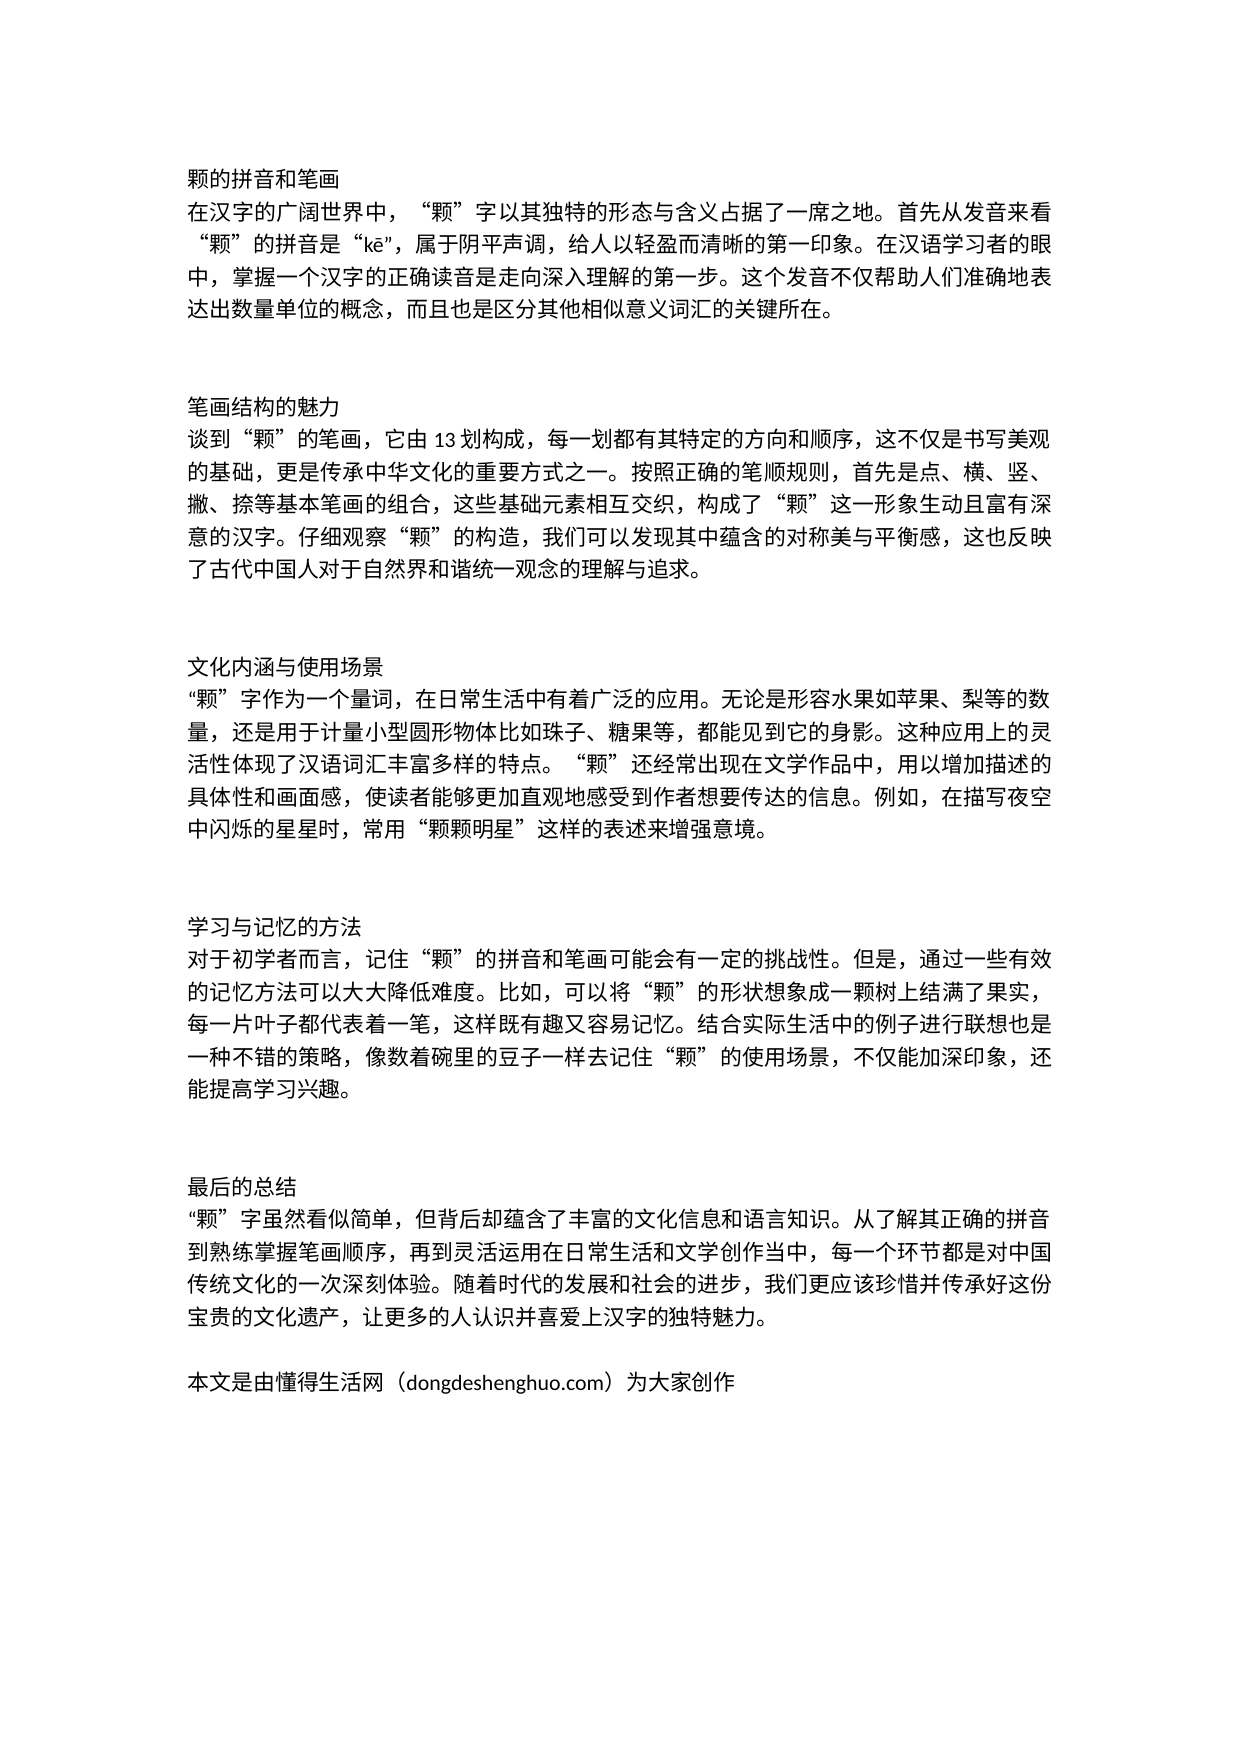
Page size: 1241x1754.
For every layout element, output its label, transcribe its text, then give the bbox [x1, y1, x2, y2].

text 笔画结构的魅力 [187, 389, 1053, 422]
text 本文是由懂得生活网（dongdeshenghuo.com）为大家创作 [187, 1364, 1053, 1397]
text “颗”字作为一个量词，在日常生活中有着广泛的应用。无论是形容水果如苹果、梨等的数量，还是用于计量小型圆形物体比如珠子、糖果等，都能见到它的身影。这种应用上的灵活性体现了汉语词汇丰富多样的特点。“颗”还经常出现在文学作品中，用以增加描述的具体性和画面感，使读者能够更加直观地感受到作者想要传达的信息。例如，在描写夜空中闪烁的星星时，常用“颗颗明星”这样的表述来增强意境。 [187, 682, 1053, 844]
text 在汉字的广阔世界中，“颗”字以其独特的形态与含义占据了一席之地。首先从发音来看，“颗”的拼音是“kē”，属于阴平声调，给人以轻盈而清晰的第一印象。在汉语学习者的眼中，掌握一个汉字的正确读音是走向深入理解的第一步。这个发音不仅帮助人们准确地表达出数量单位的概念，而且也是区分其他相似意义词汇的关键所在。 [187, 194, 1053, 324]
text 学习与记忆的方法 [187, 909, 1053, 942]
text 谈到“颗”的笔画，它由13划构成，每一划都有其特定的方向和顺序，这不仅是书写美观的基础，更是传承中华文化的重要方式之一。按照正确的笔顺规则，首先是点、横、竖、撇、捺等基本笔画的组合，这些基础元素相互交织，构成了“颗”这一形象生动且富有深意的汉字。仔细观察“颗”的构造，我们可以发现其中蕴含的对称美与平衡感，这也反映了古代中国人对于自然界和谐统一观念的理解与追求。 [187, 422, 1053, 584]
text “颗”字虽然看似简单，但背后却蕴含了丰富的文化信息和语言知识。从了解其正确的拼音到熟练掌握笔画顺序，再到灵活运用在日常生活和文学创作当中，每一个环节都是对中国传统文化的一次深刻体验。随着时代的发展和社会的进步，我们更应该珍惜并传承好这份宝贵的文化遗产，让更多的人认识并喜爱上汉字的独特魅力。 [187, 1202, 1053, 1332]
text 对于初学者而言，记住“颗”的拼音和笔画可能会有一定的挑战性。但是，通过一些有效的记忆方法可以大大降低难度。比如，可以将“颗”的形状想象成一颗树上结满了果实，每一片叶子都代表着一笔，这样既有趣又容易记忆。结合实际生活中的例子进行联想也是一种不错的策略，像数着碗里的豆子一样去记住“颗”的使用场景，不仅能加深印象，还能提高学习兴趣。 [187, 942, 1053, 1104]
text 文化内涵与使用场景 [187, 649, 1053, 682]
text 最后的总结 [187, 1169, 1053, 1202]
text 颗的拼音和笔画 [187, 162, 1053, 194]
